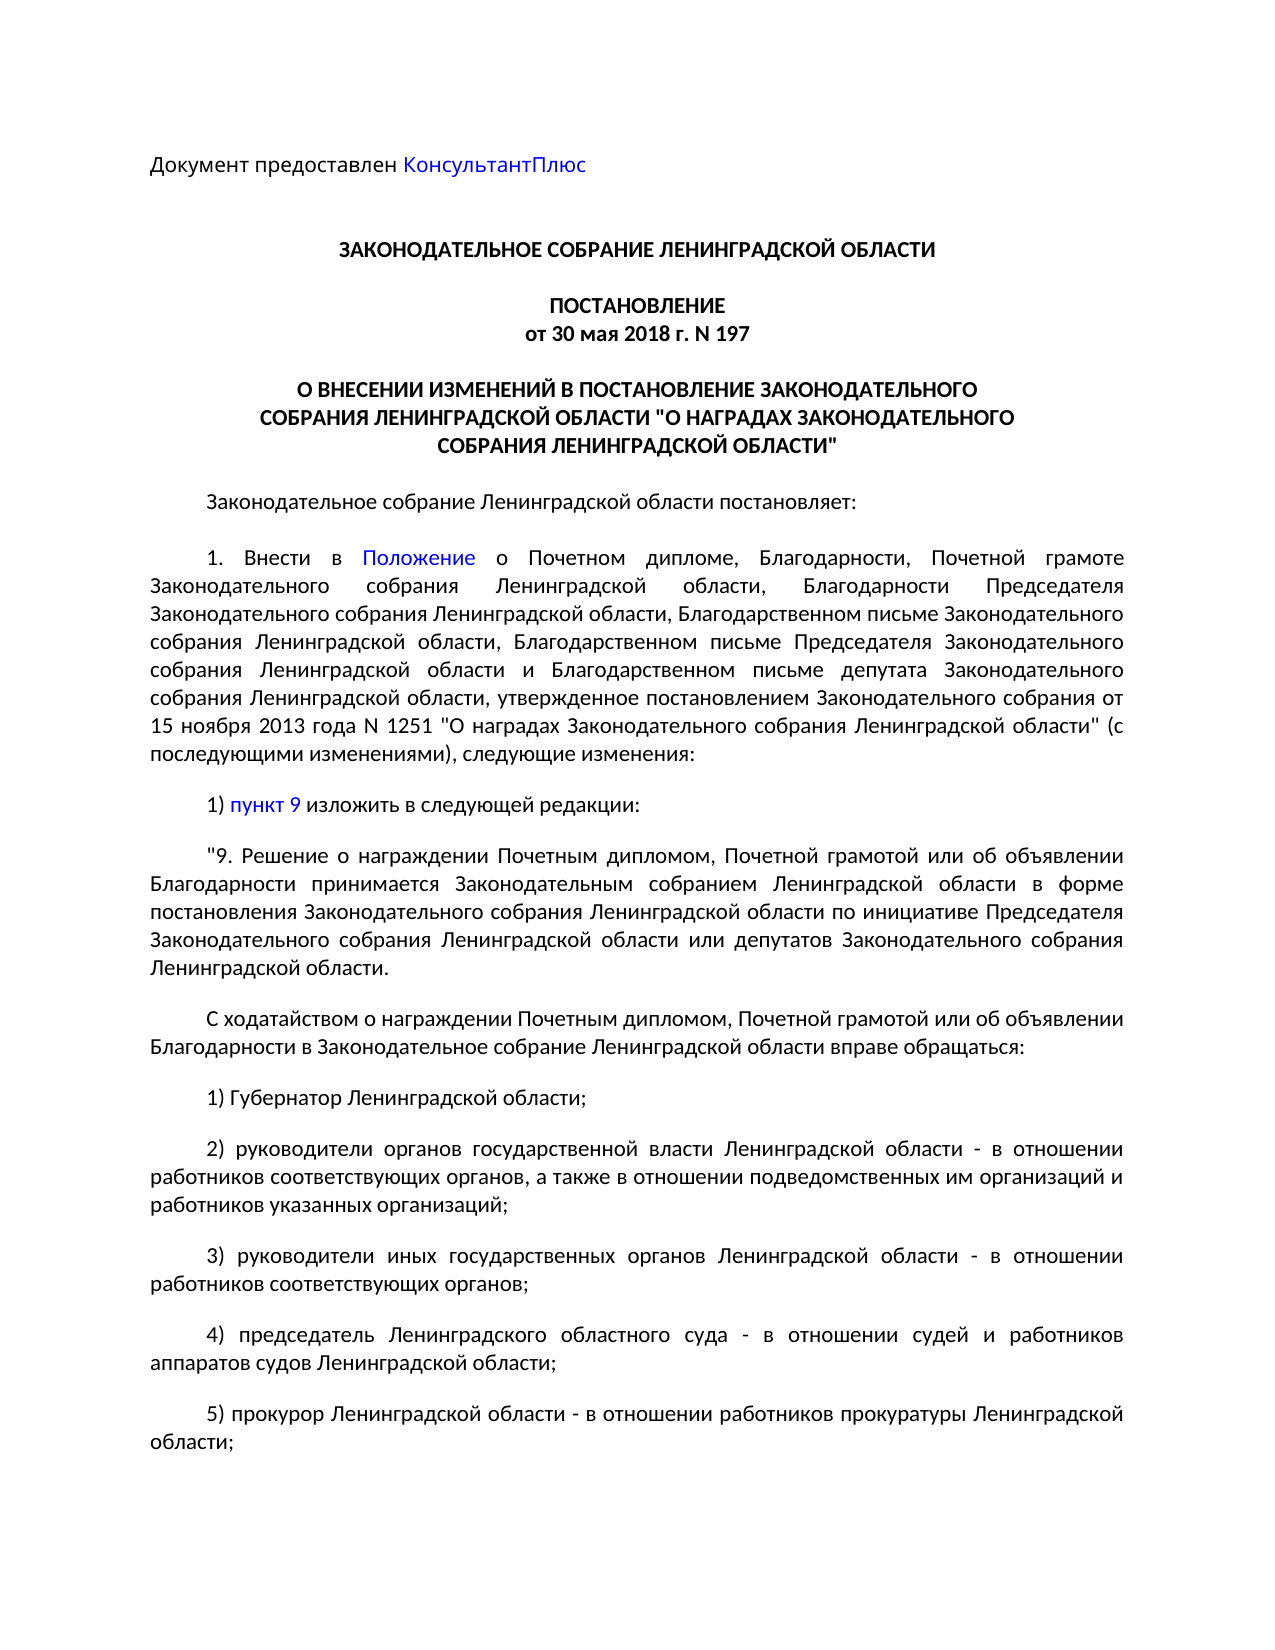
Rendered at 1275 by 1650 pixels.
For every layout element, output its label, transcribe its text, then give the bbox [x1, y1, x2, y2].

title от 30 мая 2018 г. N 197 [150, 319, 1125, 347]
title О ВНЕСЕНИИ ИЗМЕНЕНИЙ В ПОСТАНОВЛЕНИЕ ЗАКОНОДАТЕЛЬНОГО [150, 375, 1125, 403]
text 1) пункт 9 изложить в следующей редакции: [150, 790, 1125, 818]
title Документ предоставлен КонсультантПлюс [150, 150, 1125, 207]
title ЗАКОНОДАТЕЛЬНОЕ СОБРАНИЕ ЛЕНИНГРАДСКОЙ ОБЛАСТИ [150, 235, 1125, 263]
text С ходатайством о награждении Почетным дипломом, Почетной грамотой или об объявлении Благодарности в Законодательное собрание Ленинградской области вправе обращаться: [150, 1004, 1125, 1060]
title СОБРАНИЯ ЛЕНИНГРАДСКОЙ ОБЛАСТИ "О НАГРАДАХ ЗАКОНОДАТЕЛЬНОГО [150, 403, 1125, 431]
text 5) прокурор Ленинградской области - в отношении работников прокуратуры Ленинградской области; [150, 1399, 1125, 1455]
text 2) руководители органов государственной власти Ленинградской области - в отношении работников соответствующих органов, а также в отношении подведомственных им организаций и работников указанных организаций; [150, 1134, 1125, 1218]
text 3) руководители иных государственных органов Ленинградской области - в отношении работников соответствующих органов; [150, 1241, 1125, 1297]
text 4) председатель Ленинградского областного суда - в отношении судей и работников аппаратов судов Ленинградской области; [150, 1320, 1125, 1376]
text 1) Губернатор Ленинградской области; [150, 1083, 1125, 1111]
text 1. Внести в Положение о Почетном дипломе, Благодарности, Почетной грамоте Законодательного собрания Ленинградской области, Благодарности Председателя Законодательного собрания Ленинградской области, Благодарственном письме Законодательного собрания Ленинградской области, Благодарственном письме Председателя Законодательного собрания Ленинградской области и Благодарственном письме депутата Законодательного собрания Ленинградской области, утвержденное постановлением Законодательного собрания от 15 ноября 2013 года N 1251 "О наградах Законодательного собрания Ленинградской области" (с последующими изменениями), следующие изменения: [150, 543, 1125, 767]
title ПОСТАНОВЛЕНИЕ [150, 291, 1125, 319]
text Законодательное собрание Ленинградской области постановляет: [150, 487, 1125, 515]
title СОБРАНИЯ ЛЕНИНГРАДСКОЙ ОБЛАСТИ" [150, 431, 1125, 459]
text "9. Решение о награждении Почетным дипломом, Почетной грамотой или об объявлении Благодарности принимается Законодательным собранием Ленинградской области в форме постановления Законодательного собрания Ленинградской области по инициативе Председателя Законодательного собрания Ленинградской области или депутатов Законодательного собрания Ленинградской области. [150, 841, 1125, 981]
